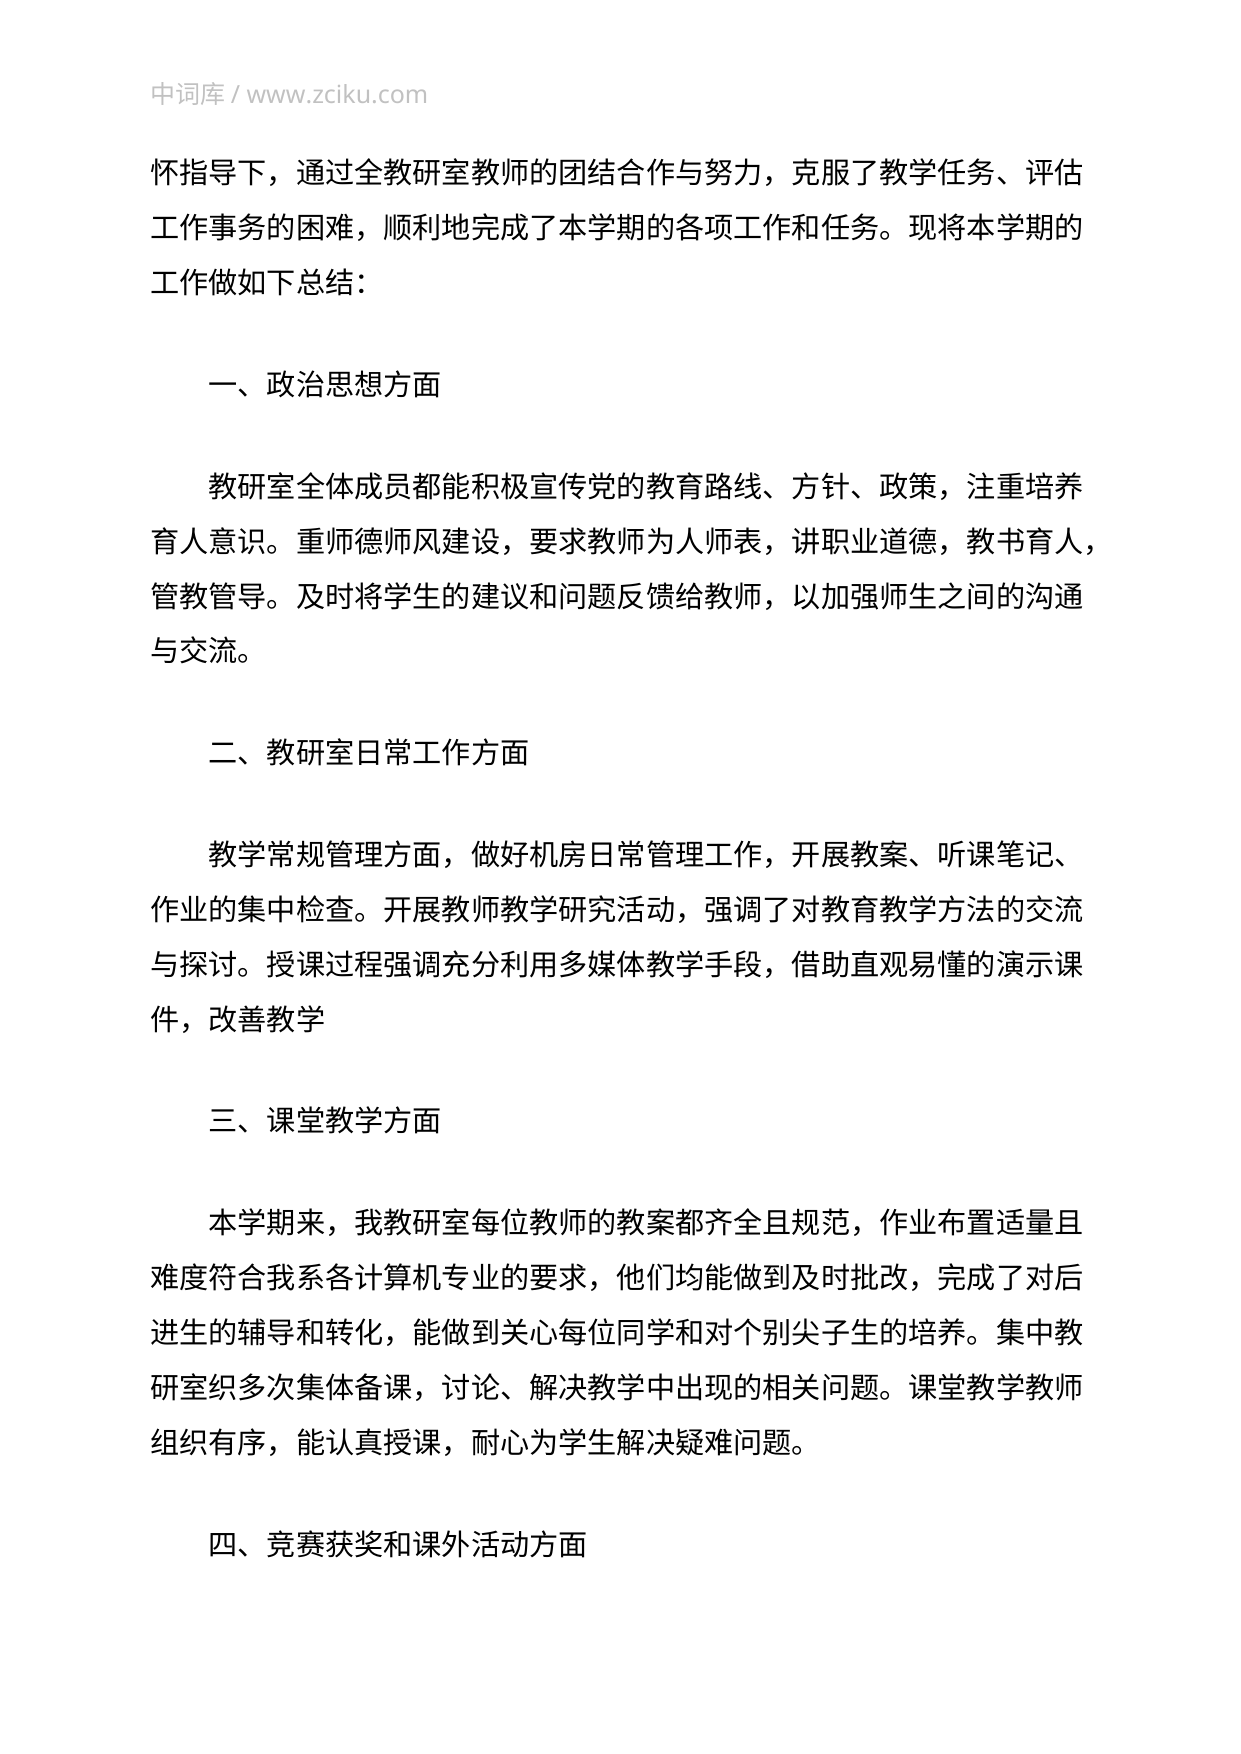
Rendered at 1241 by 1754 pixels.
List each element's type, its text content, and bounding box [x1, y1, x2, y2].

text 教研室全体成员都能积极宣传党的教育路线、方针、政策，注重培养育人意识。重师德师风建设，要求教师为人师表，讲职业道德，教书育人，管教管导。及时将学生的建议和问题反馈给教师，以加强师生之间的沟通与交流。 [150, 463, 1090, 670]
text 三、课堂教学方面 [150, 1098, 1090, 1140]
text 一、政治思想方面 [150, 362, 1090, 404]
text 四、竞赛获奖和课外活动方面 [150, 1521, 1090, 1563]
text 二、教研室日常工作方面 [150, 730, 1090, 772]
text 教学常规管理方面，做好机房日常管理工作，开展教案、听课笔记、作业的集中检查。开展教师教学研究活动，强调了对教育教学方法的交流与探讨。授课过程强调充分利用多媒体教学手段，借助直观易懂的演示课件，改善教学 [150, 832, 1090, 1038]
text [150, 150, 1090, 302]
text 本学期来，我教研室每位教师的教案都齐全且规范，作业布置适量且难度符合我系各计算机专业的要求，他们均能做到及时批改，完成了对后进生的辅导和转化，能做到关心每位同学和对个别尖子生的培养。集中教研室织多次集体备课，讨论、解决教学中出现的相关问题。课堂教学教师组织有序，能认真授课，耐心为学生解决疑难问题。 [150, 1200, 1090, 1462]
